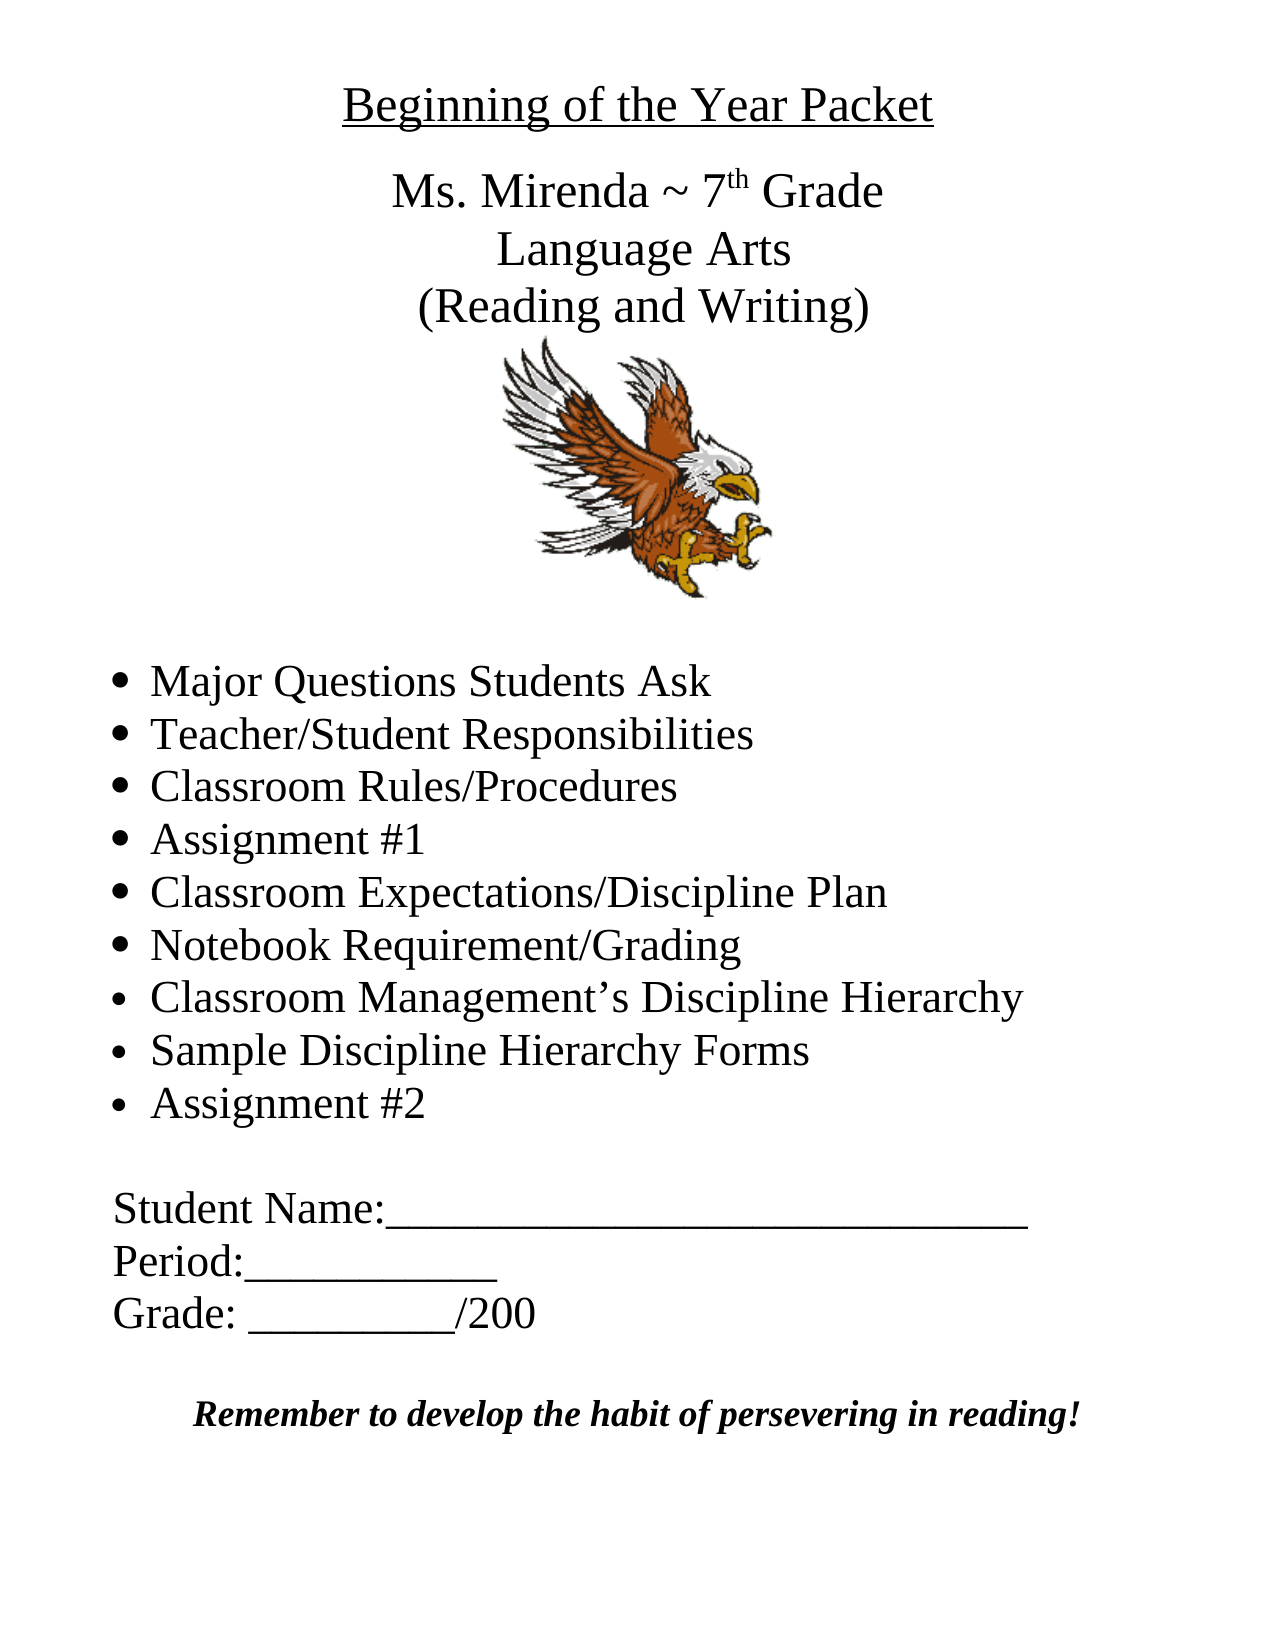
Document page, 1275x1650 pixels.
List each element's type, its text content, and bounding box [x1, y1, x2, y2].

list Notebook Requirement/Grading [112, 917, 1200, 970]
text Student Name:____________________________ [75, 1181, 1200, 1233]
list Classroom Expectations/Discipline Plan [112, 864, 1200, 917]
text Period:___________ [75, 1233, 1200, 1286]
subtitle Remember to develop the habit of persevering in reading! [75, 1392, 1200, 1435]
picture [500, 333, 775, 601]
subtitle Beginning of the Year Packet [75, 75, 1200, 132]
list Assignment #1 [112, 812, 1200, 864]
subtitle Language Arts [75, 219, 1200, 276]
list Classroom Rules/Procedures [112, 759, 1200, 812]
list Classroom Management’s Discipline Hierarchy [112, 970, 1200, 1023]
list Sample Discipline Hierarchy Forms [112, 1023, 1200, 1075]
list Assignment #2 [112, 1075, 1200, 1128]
text Grade: _________/200 [75, 1286, 1200, 1339]
list Major Questions Students Ask [112, 654, 1200, 706]
subtitle (Reading and Writing) [75, 276, 1200, 334]
subtitle Ms. Mirenda ~ 7th Grade [75, 161, 1200, 219]
list Teacher/Student Responsibilities [112, 706, 1200, 759]
